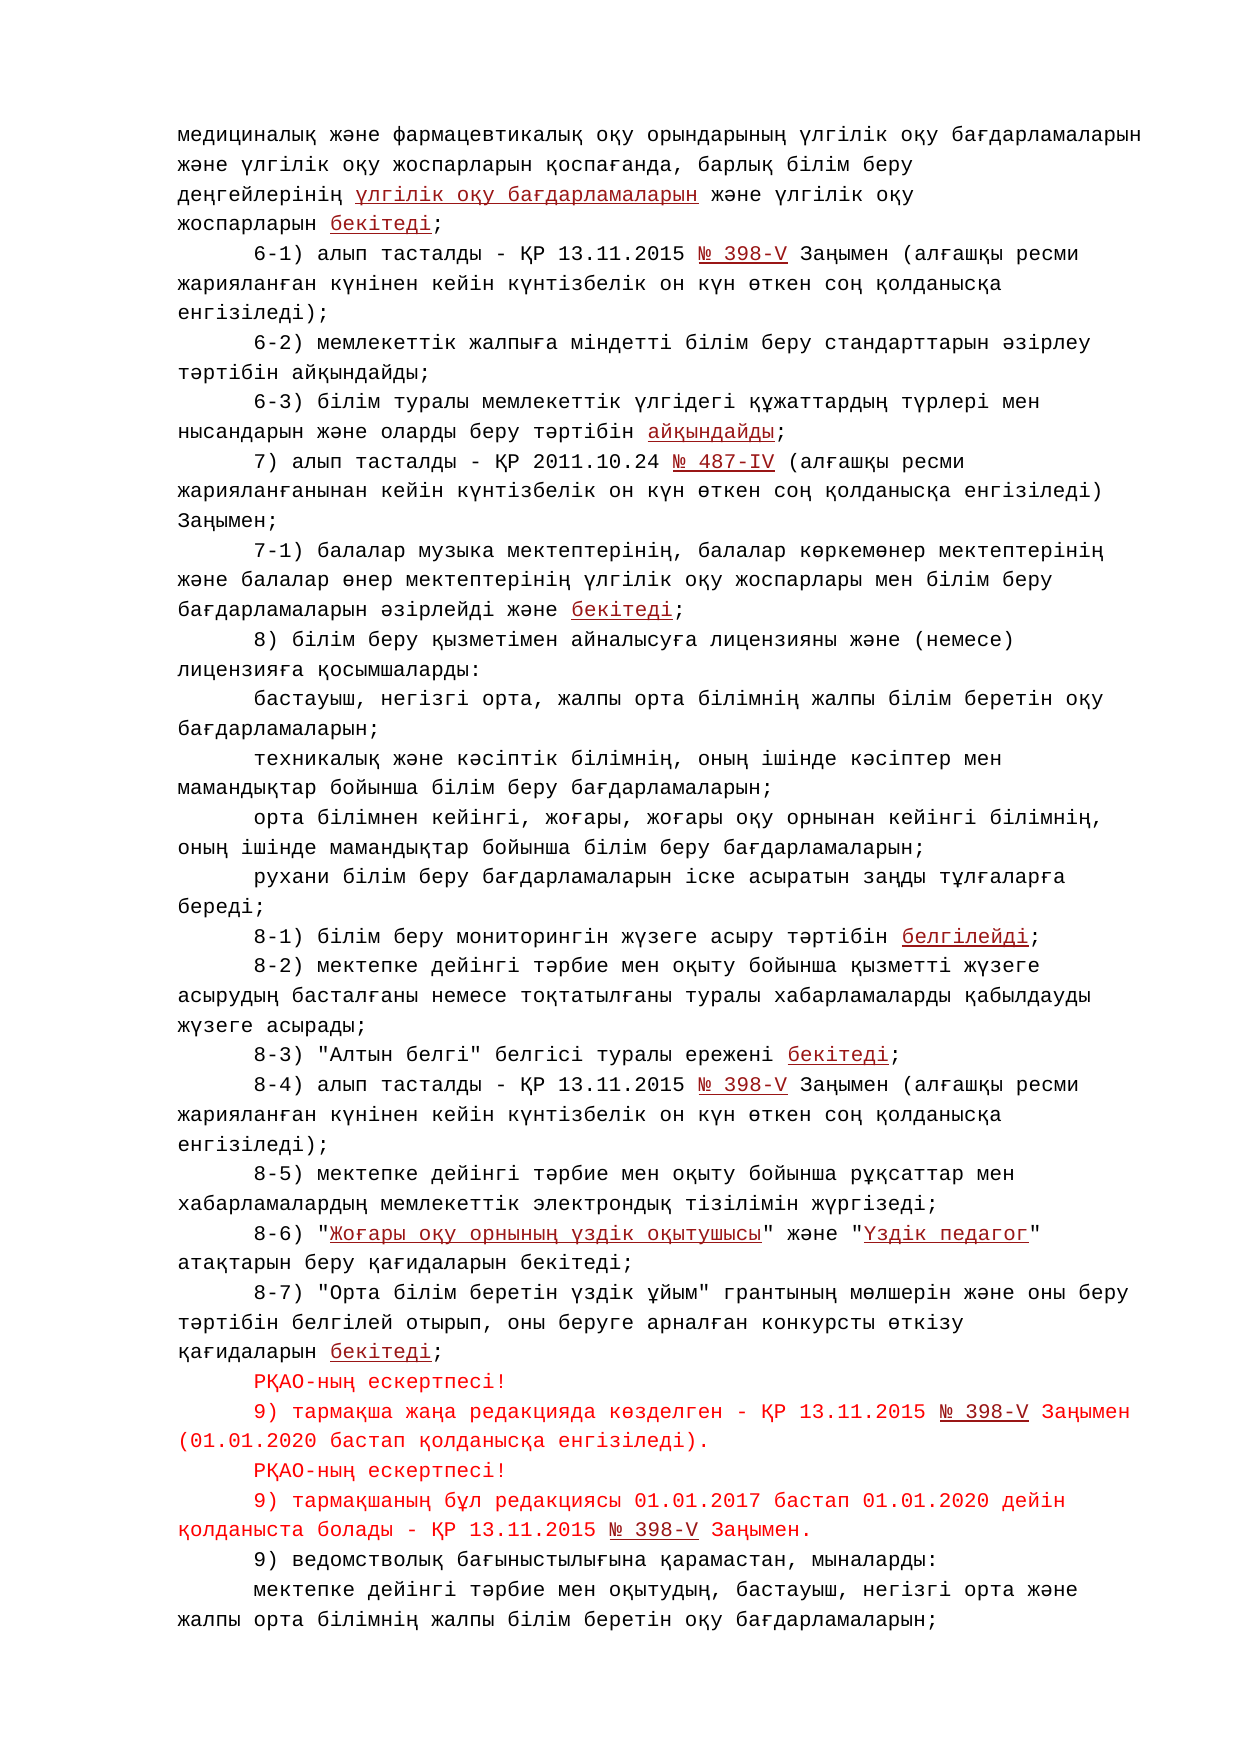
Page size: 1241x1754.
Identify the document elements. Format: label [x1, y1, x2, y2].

text [177, 118, 1152, 1632]
